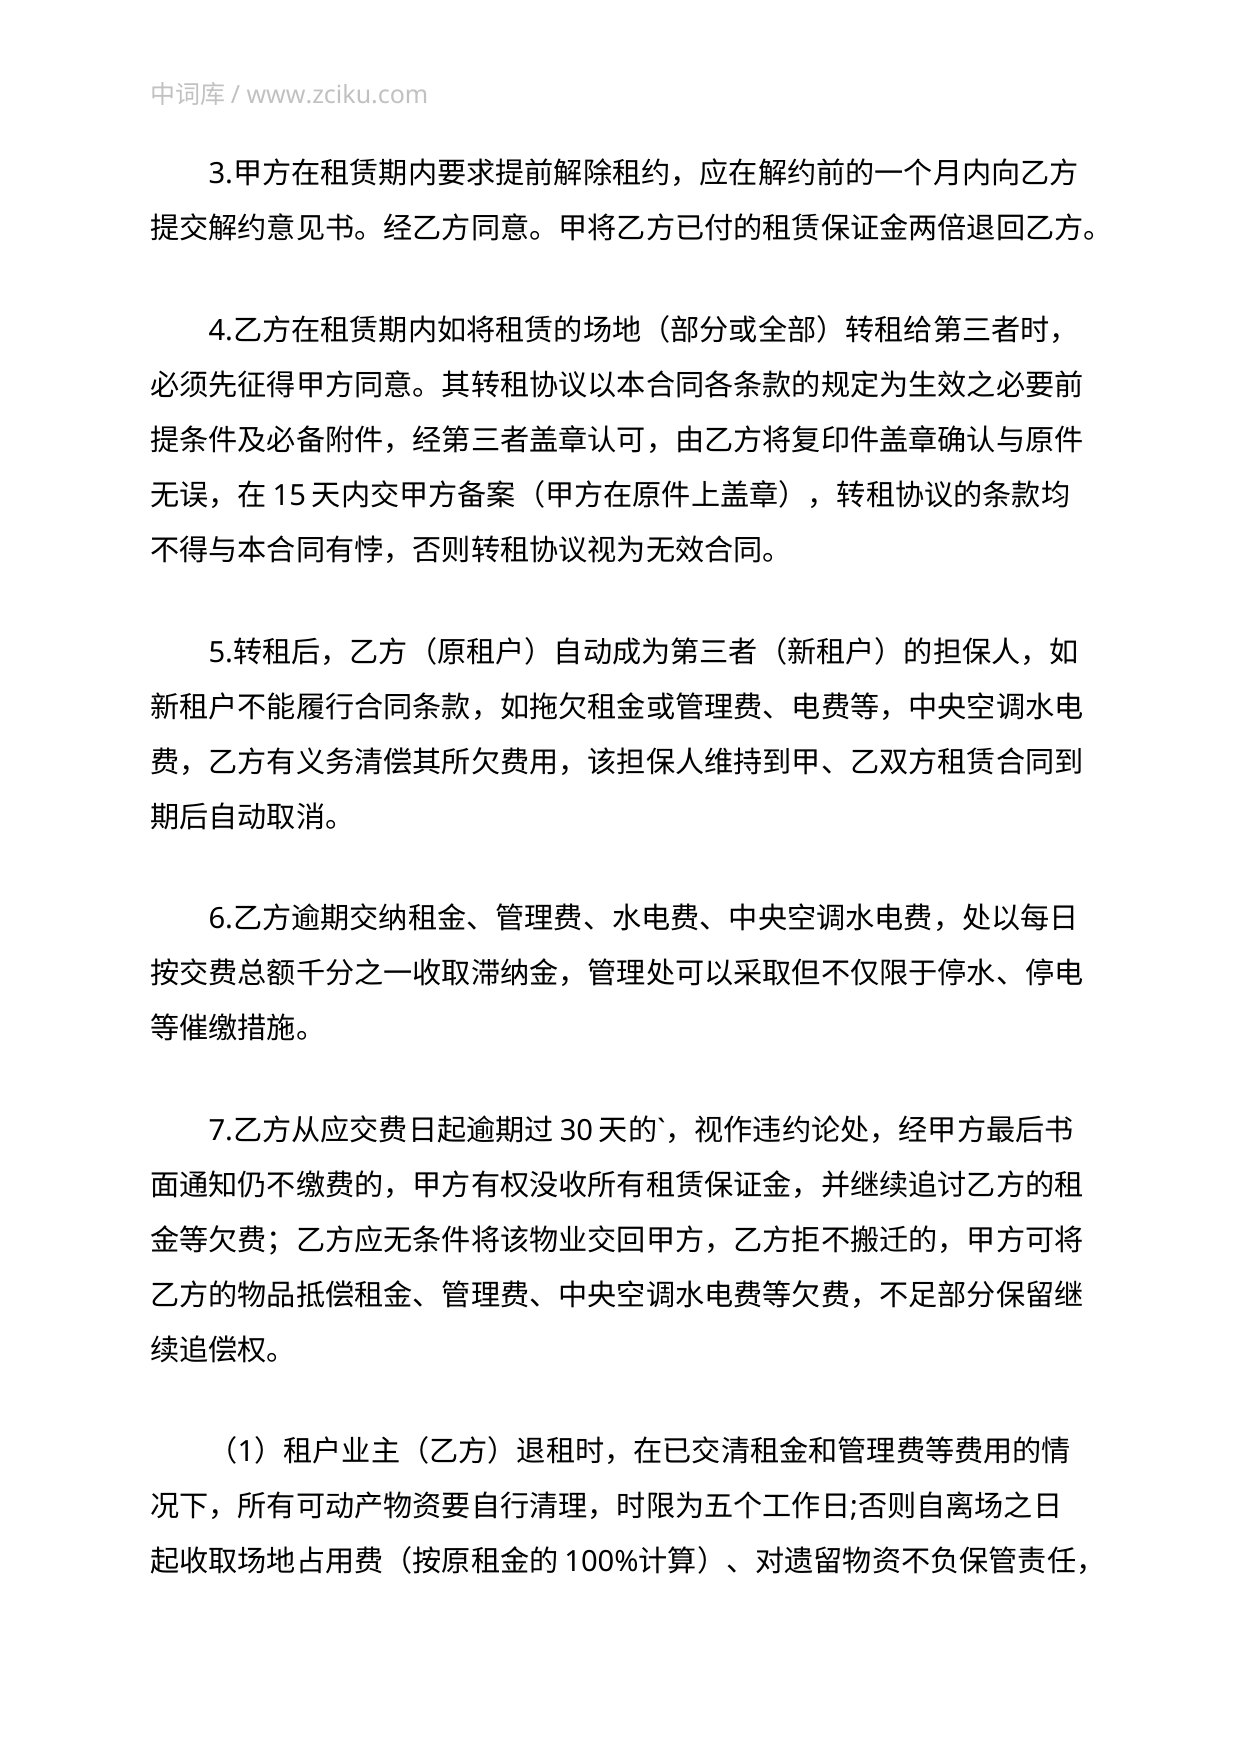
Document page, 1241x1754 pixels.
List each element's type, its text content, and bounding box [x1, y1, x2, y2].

text 6.乙方逾期交纳租金、管理费、水电费、中央空调水电费，处以每日按交费总额千分之一收取滞纳金，管理处可以采取但不仅限于停水、停电等催缴措施。 [150, 895, 1090, 1047]
text 7.乙方从应交费日起逾期过30天的`，视作违约论处，经甲方最后书面通知仍不缴费的，甲方有权没收所有租赁保证金，并继续追讨乙方的租金等欠费；乙方应无条件将该物业交回甲方，乙方拒不搬迁的，甲方可将乙方的物品抵偿租金、管理费、中央空调水电费等欠费，不足部分保留继续追偿权。 [150, 1107, 1090, 1368]
text 5.转租后，乙方（原租户）自动成为第三者（新租户）的担保人，如新租户不能履行合同条款，如拖欠租金或管理费、电费等，中央空调水电费，乙方有义务清偿其所欠费用，该担保人维持到甲、乙双方租赁合同到期后自动取消。 [150, 628, 1090, 835]
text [150, 1428, 1090, 1580]
text 4.乙方在租赁期内如将租赁的场地（部分或全部）转租给第三者时，必须先征得甲方同意。其转租协议以本合同各条款的规定为生效之必要前提条件及必备附件，经第三者盖章认可，由乙方将复印件盖章确认与原件无误，在15天内交甲方备案（甲方在原件上盖章），转租协议的条款均不得与本合同有悖，否则转租协议视为无效合同。 [150, 307, 1090, 569]
text 3.甲方在租赁期内要求提前解除租约，应在解约前的一个月内向乙方提交解约意见书。经乙方同意。甲将乙方已付的租赁保证金两倍退回乙方。 [150, 150, 1090, 247]
